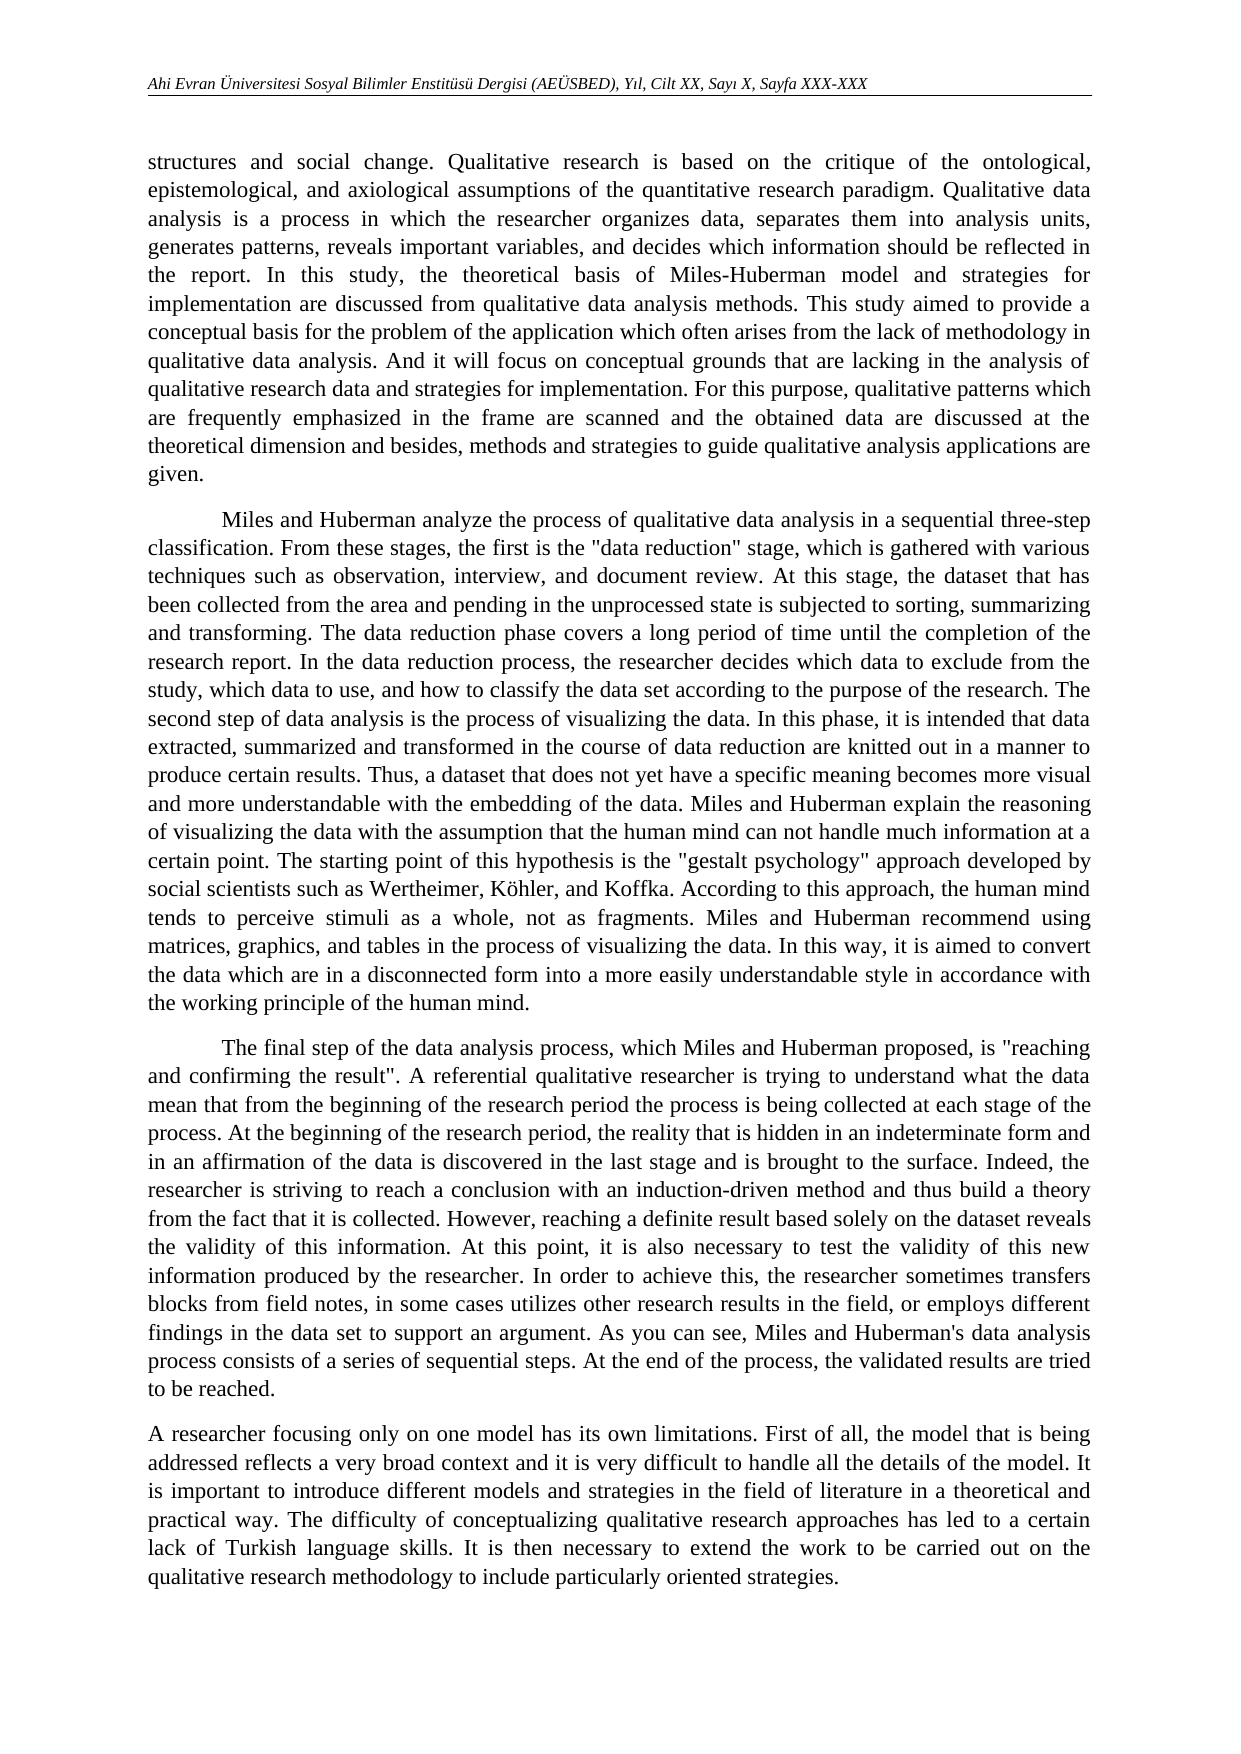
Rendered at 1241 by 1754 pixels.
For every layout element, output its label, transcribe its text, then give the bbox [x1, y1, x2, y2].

text The final step of the data analysis process, which Miles and Huberman proposed, is "reaching and confirming the result". A referential qualitative researcher is trying to understand what the data mean that from the beginning of the research period the process is being collected at each stage of the process. At the beginning of the research period, the reality that is hidden in an indeterminate form and in an affirmation of the data is discovered in the last stage and is brought to the surface. Indeed, the researcher is striving to reach a conclusion with an induction-driven method and thus build a theory from the fact that it is collected. However, reaching a definite result based solely on the dataset reveals the validity of this information. At this point, it is also necessary to test the validity of this new information produced by the researcher. In order to achieve this, the researcher sometimes transfers blocks from field notes, in some cases utilizes other research results in the field, or employs different findings in the data set to support an argument. As you can see, Miles and Huberman's data analysis process consists of a series of sequential steps. At the end of the process, the validated results are tried to be reached. [148, 1034, 1092, 1402]
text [148, 148, 1092, 487]
text Miles and Huberman analyze the process of qualitative data analysis in a sequential three-step classification. From these stages, the first is the "data reduction" stage, which is gathered with various techniques such as observation, interview, and document review. At this stage, the dataset that has been collected from the area and pending in the unprocessed state is subjected to sorting, summarizing and transforming. The data reduction phase covers a long period of time until the completion of the research report. In the data reduction process, the researcher decides which data to exclude from the study, which data to use, and how to classify the data set according to the purpose of the research. The second step of data analysis is the process of visualizing the data. In this phase, it is intended that data extracted, summarized and transformed in the course of data reduction are knitted out in a manner to produce certain results. Thus, a dataset that does not yet have a specific meaning becomes more visual and more understandable with the embedding of the data. Miles and Huberman explain the reasoning of visualizing the data with the assumption that the human mind can not handle much information at a certain point. The starting point of this hypothesis is the "gestalt psychology" approach developed by social scientists such as Wertheimer, Köhler, and Koffka. According to this approach, the human mind tends to perceive stimuli as a whole, not as fragments. Miles and Huberman recommend using matrices, graphics, and tables in the process of visualizing the data. In this way, it is aimed to convert the data which are in a disconnected form into a more easily understandable style in accordance with the working principle of the human mind. [148, 506, 1092, 1015]
text A researcher focusing only on one model has its own limitations. First of all, the model that is being addressed reflects a very broad context and it is very difficult to handle all the details of the model. It is important to introduce different models and strategies in the field of literature in a theoretical and practical way. The difficulty of conceptualizing qualitative research approaches has led to a certain lack of Turkish language skills. It is then necessary to extend the work to be carried out on the qualitative research methodology to include particularly oriented strategies. [148, 1421, 1092, 1589]
